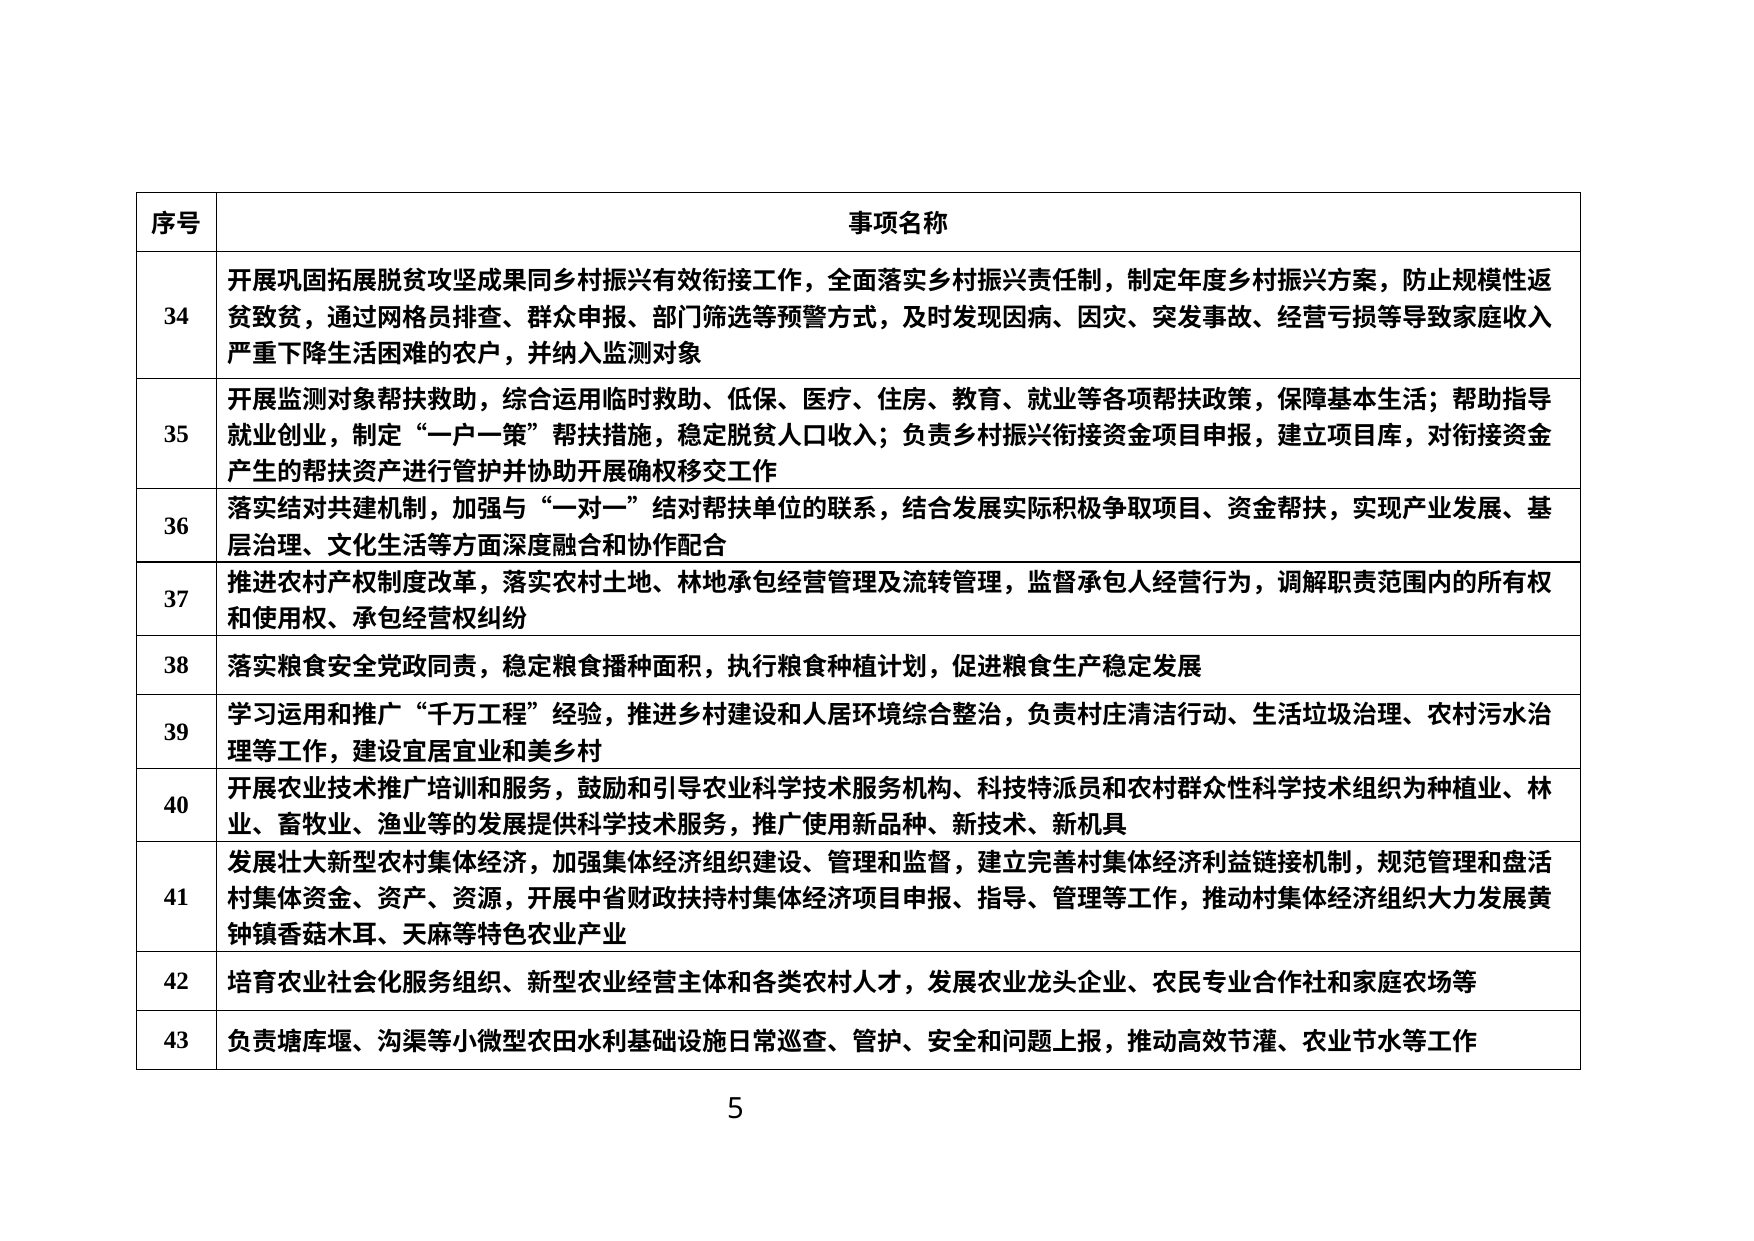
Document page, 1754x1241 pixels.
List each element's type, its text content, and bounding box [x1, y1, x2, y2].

table_cell 落实粮食安全党政同责，稳定粮食播种面积，执行粮食种植计划，促进粮食生产稳定发展 [217, 636, 1580, 694]
table_cell 43 [137, 1011, 216, 1069]
table_cell 40 [137, 769, 216, 841]
table_cell 负责塘库堰、沟渠等小微型农田水利基础设施日常巡查、管护、安全和问题上报，推动高效节灌、农业节水等工作 [217, 1011, 1580, 1069]
table_header 事项名称 [217, 193, 1580, 251]
table_cell 落实结对共建机制，加强与“一对一”结对帮扶单位的联系，结合发展实际积极争取项目、资金帮扶，实现产业发展、基层治理、文化生活等方面深度融合和协作配合 [217, 489, 1580, 561]
table_cell 学习运用和推广“千万工程”经验，推进乡村建设和人居环境综合整治，负责村庄清洁行动、生活垃圾治理、农村污水治理等工作，建设宜居宜业和美乡村 [217, 695, 1580, 767]
table_cell 34 [137, 252, 216, 378]
table_cell 39 [137, 695, 216, 767]
table_cell 培育农业社会化服务组织、新型农业经营主体和各类农村人才，发展农业龙头企业、农民专业合作社和家庭农场等 [217, 952, 1580, 1010]
table_header 序号 [137, 193, 216, 251]
table_cell 发展壮大新型农村集体经济，加强集体经济组织建设、管理和监督，建立完善村集体经济利益链接机制，规范管理和盘活村集体资金、资产、资源，开展中省财政扶持村集体经济项目申报、指导、管理等工作，推动村集体经济组织大力发展黄钟镇香菇木耳、天麻等特色农业产业 [217, 842, 1580, 951]
table_cell 37 [137, 563, 216, 635]
table_cell 开展监测对象帮扶救助，综合运用临时救助、低保、医疗、住房、教育、就业等各项帮扶政策，保障基本生活；帮助指导就业创业，制定“一户一策”帮扶措施，稳定脱贫人口收入；负责乡村振兴衔接资金项目申报，建立项目库，对衔接资金产生的帮扶资产进行管护并协助开展确权移交工作 [217, 379, 1580, 488]
table_cell 38 [137, 636, 216, 694]
table_cell 推进农村产权制度改革，落实农村土地、林地承包经营管理及流转管理，监督承包人经营行为，调解职责范围内的所有权和使用权、承包经营权纠纷 [217, 563, 1580, 635]
table_cell 41 [137, 842, 216, 951]
table_cell 36 [137, 489, 216, 561]
table_cell 42 [137, 952, 216, 1010]
table_cell 35 [137, 379, 216, 488]
table_cell 开展巩固拓展脱贫攻坚成果同乡村振兴有效衔接工作，全面落实乡村振兴责任制，制定年度乡村振兴方案，防止规模性返贫致贫，通过网格员排查、群众申报、部门筛选等预警方式，及时发现因病、因灾、突发事故、经营亏损等导致家庭收入严重下降生活困难的农户，并纳入监测对象 [217, 252, 1580, 378]
table_cell 开展农业技术推广培训和服务，鼓励和引导农业科学技术服务机构、科技特派员和农村群众性科学技术组织为种植业、林业、畜牧业、渔业等的发展提供科学技术服务，推广使用新品种、新技术、新机具 [217, 769, 1580, 841]
